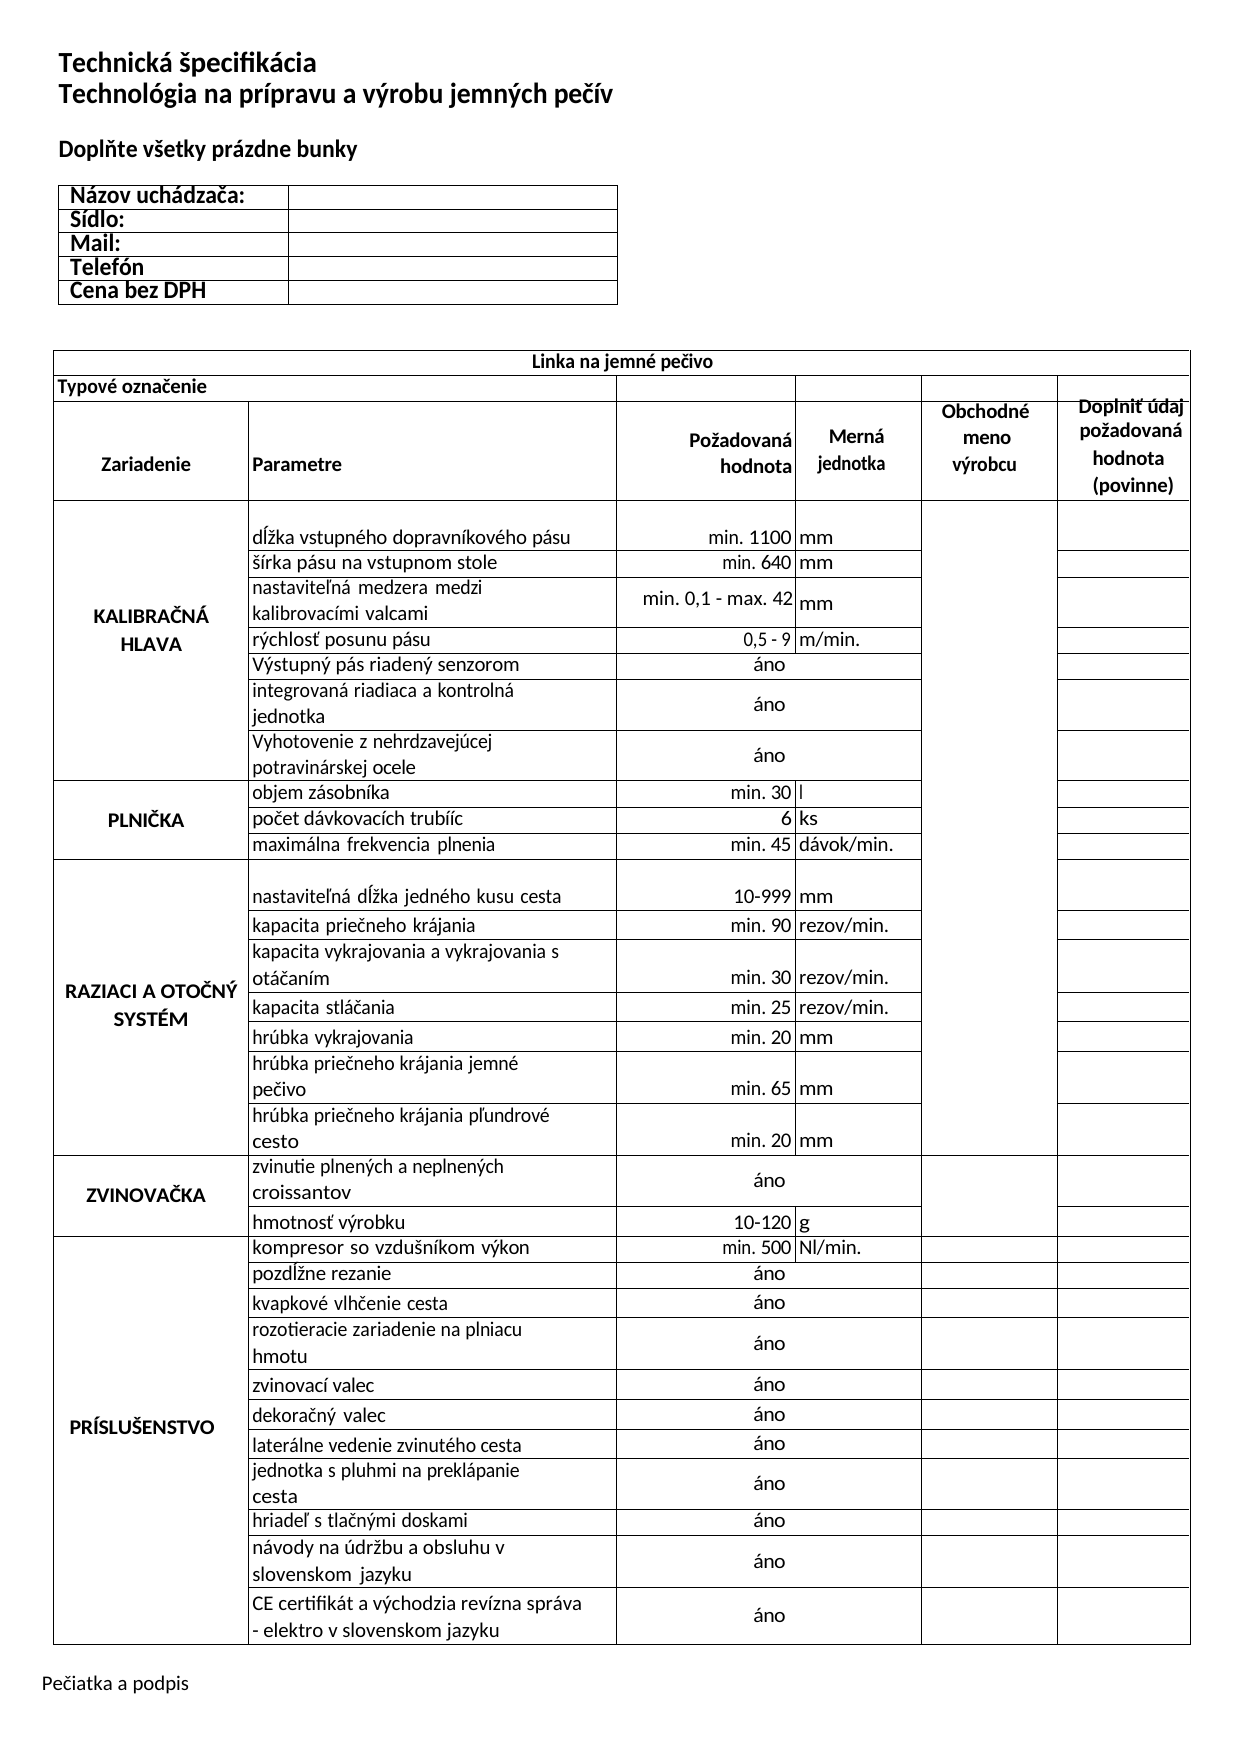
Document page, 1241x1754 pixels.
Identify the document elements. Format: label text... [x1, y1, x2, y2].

table_cell kompresor so vzdušníkom výkon [249, 1237, 616, 1261]
table_cell áno [617, 1510, 921, 1535]
table_cell Doplniť údaj požadovaná hodnota (povinne) [1058, 401, 1190, 500]
table_cell min. 30 [617, 940, 795, 991]
table_header Technická špecifikácia [53, 54, 647, 85]
table_cell Parametre [249, 402, 616, 500]
table_cell min. 20 [617, 1104, 795, 1155]
table_cell ZVINOVAČKA [54, 1156, 248, 1236]
table_cell rozotieracie zariadenie na plniacu hmotu [249, 1318, 616, 1369]
table_cell [922, 1536, 1057, 1587]
table_cell min. 1100 [617, 501, 795, 550]
table_cell návody na údržbu a obsluhu v slovenskom jazyku [249, 1536, 616, 1587]
table_cell hrúbka vykrajovania [249, 1022, 616, 1051]
table_cell áno [617, 1430, 921, 1458]
table_cell [922, 1510, 1057, 1535]
table_cell objem zásobníka [249, 781, 616, 807]
table_cell kapacita priečneho krájania [249, 911, 616, 939]
table_cell áno [617, 1400, 921, 1429]
table_cell áno [617, 1289, 921, 1317]
table_cell 0,5 - 9 [617, 628, 795, 653]
table_cell KALIBRAČNÁ HLAVA [54, 501, 248, 780]
table_cell min. 20 [617, 1022, 795, 1051]
table_cell [922, 1370, 1057, 1399]
table_cell hmotnosť výrobku [249, 1207, 616, 1236]
table_cell hrúbka priečneho krájania jemné pečivo [249, 1052, 616, 1103]
table_cell Zariadenie [54, 402, 248, 500]
table_cell [1058, 910, 1190, 939]
table_cell Linka na jemné pečivo [54, 350, 1190, 375]
table_cell hriadeľ s tlačnými doskami [249, 1510, 616, 1535]
table_cell [1058, 1458, 1190, 1509]
table_cell [1058, 500, 1190, 550]
table_cell [922, 1588, 1057, 1644]
table_cell [922, 1459, 1057, 1509]
table_cell rezov/min. [796, 993, 921, 1021]
table_cell počet dávkovacích trubííc [249, 808, 616, 833]
table_cell [922, 1289, 1057, 1317]
table_cell l [796, 781, 921, 807]
table_cell [1058, 939, 1190, 991]
table_cell [1058, 576, 1190, 627]
table_cell Doplňte všetky prázdne bunky [53, 117, 647, 350]
table_cell [617, 376, 795, 401]
table_cell áno [617, 1263, 921, 1287]
table_cell [1058, 679, 1190, 730]
table_cell Typové označenie [54, 376, 616, 401]
table_cell Požadovaná hodnota [617, 402, 795, 500]
table_cell min. 500 [617, 1237, 795, 1261]
table_cell min. 0,1 - max. 42 [617, 578, 795, 627]
table_cell [922, 376, 1057, 401]
table_cell 10-999 [617, 860, 795, 909]
table_cell jednotka s pluhmi na preklápanie cesta [249, 1459, 616, 1509]
table_cell PRÍSLUŠENSTVO [54, 1237, 248, 1644]
text Pečiatka a podpis [42, 1670, 1201, 1696]
table_cell [1058, 1288, 1190, 1317]
table_cell Merná jednotka [796, 402, 921, 500]
table_cell PLNIČKA [54, 781, 248, 859]
table_cell [1058, 627, 1190, 653]
table_cell kapacita vykrajovania a vykrajovania s otáčaním [249, 940, 616, 991]
table_cell [922, 1263, 1057, 1287]
table_cell [1058, 1399, 1190, 1429]
table_cell Obchodné meno výrobcu [922, 402, 1057, 500]
table_cell kvapkové vlhčenie cesta [249, 1289, 616, 1317]
table_cell [796, 376, 921, 401]
table_cell [1058, 859, 1190, 909]
table_cell áno [617, 1318, 921, 1369]
table_cell mm [796, 551, 921, 576]
table_cell áno [617, 731, 921, 780]
table_cell [1058, 653, 1190, 679]
table_cell Nl/min. [796, 1237, 921, 1261]
table_cell mm [796, 501, 921, 550]
table_cell zvinovací valec [249, 1370, 616, 1399]
table_cell [1058, 1369, 1190, 1399]
table_cell [922, 501, 1057, 1155]
table_cell áno [617, 654, 921, 679]
table_cell [1058, 375, 1190, 401]
table_cell kapacita stláčania [249, 993, 616, 1021]
table_cell áno [617, 1459, 921, 1509]
table_cell rýchlosť posunu pásu [249, 628, 616, 653]
table_cell g [796, 1207, 921, 1236]
table_cell min. 640 [617, 551, 795, 576]
table_cell [1058, 1051, 1190, 1103]
table_cell Technológia na prípravu a výrobu jemných pečív [53, 85, 647, 117]
table_cell [1058, 833, 1190, 859]
table_cell nastaviteľná medzera medzi kalibrovacími valcami [249, 578, 616, 627]
table_cell šírka pásu na vstupnom stole [249, 551, 616, 576]
table_cell [1058, 1261, 1190, 1287]
table_cell [1058, 780, 1190, 807]
table_cell Vyhotovenie z nehrdzavejúcej potravinárskej ocele [249, 731, 616, 780]
table_cell [922, 1237, 1057, 1261]
table_cell [1058, 1317, 1190, 1369]
table_cell [1058, 1206, 1190, 1236]
table_cell [1058, 1587, 1190, 1644]
table_cell [922, 1400, 1057, 1429]
table_cell dávok/min. [796, 834, 921, 859]
table_cell [1058, 991, 1190, 1021]
table_cell mm [796, 1104, 921, 1155]
table_cell CE certifikát a východzia revízna správa - elektro v slovenskom jazyku [249, 1588, 616, 1644]
table_cell dekoračný valec [249, 1400, 616, 1429]
table_cell [922, 1318, 1057, 1369]
table_cell RAZIACI A OTOČNÝ SYSTÉM [54, 860, 248, 1155]
table_cell [1058, 1509, 1190, 1535]
table_cell rezov/min. [796, 911, 921, 939]
table_cell laterálne vedenie zvinutého cesta [249, 1430, 616, 1458]
table_cell áno [617, 1588, 921, 1644]
table_cell integrovaná riadiaca a kontrolná jednotka [249, 680, 616, 730]
table_cell mm [796, 1022, 921, 1051]
table_cell mm [796, 860, 921, 909]
table_cell Výstupný pás riadený senzorom [249, 654, 616, 679]
table_cell [922, 1430, 1057, 1458]
table_cell áno [617, 680, 921, 730]
table_cell [922, 1156, 1057, 1236]
table_cell nastaviteľná dĺžka jedného kusu cesta [249, 860, 616, 909]
table_cell 10-120 [617, 1207, 795, 1236]
table_cell ks [796, 808, 921, 833]
table_cell [1058, 1535, 1190, 1587]
table_cell rezov/min. [796, 940, 921, 991]
table_cell min. 45 [617, 834, 795, 859]
table_cell pozdĺžne rezanie [249, 1263, 616, 1287]
table_cell 6 [617, 808, 795, 833]
table_cell [1058, 550, 1190, 576]
table_cell [1058, 1429, 1190, 1458]
table_cell mm [796, 578, 921, 627]
table_cell [1058, 1021, 1190, 1051]
table_cell min. 65 [617, 1052, 795, 1103]
table_cell zvinutie plnených a neplnených croissantov [249, 1156, 616, 1206]
table_cell [1058, 1103, 1190, 1155]
table_cell áno [617, 1370, 921, 1399]
table_cell áno [617, 1156, 921, 1206]
table_cell [1058, 730, 1190, 780]
table_cell [1058, 1236, 1190, 1261]
table_cell min. 30 [617, 781, 795, 807]
table_cell m/min. [796, 628, 921, 653]
table_cell min. 25 [617, 993, 795, 1021]
table_cell hrúbka priečneho krájania pľundrové cesto [249, 1104, 616, 1155]
table_cell mm [796, 1052, 921, 1103]
table_cell maximálna frekvencia plnenia [249, 834, 616, 859]
table_cell [1058, 1155, 1190, 1206]
table_cell [1058, 807, 1190, 833]
table_cell áno [617, 1536, 921, 1587]
table_cell min. 90 [617, 911, 795, 939]
table_cell dĺžka vstupného dopravníkového pásu [249, 501, 616, 550]
